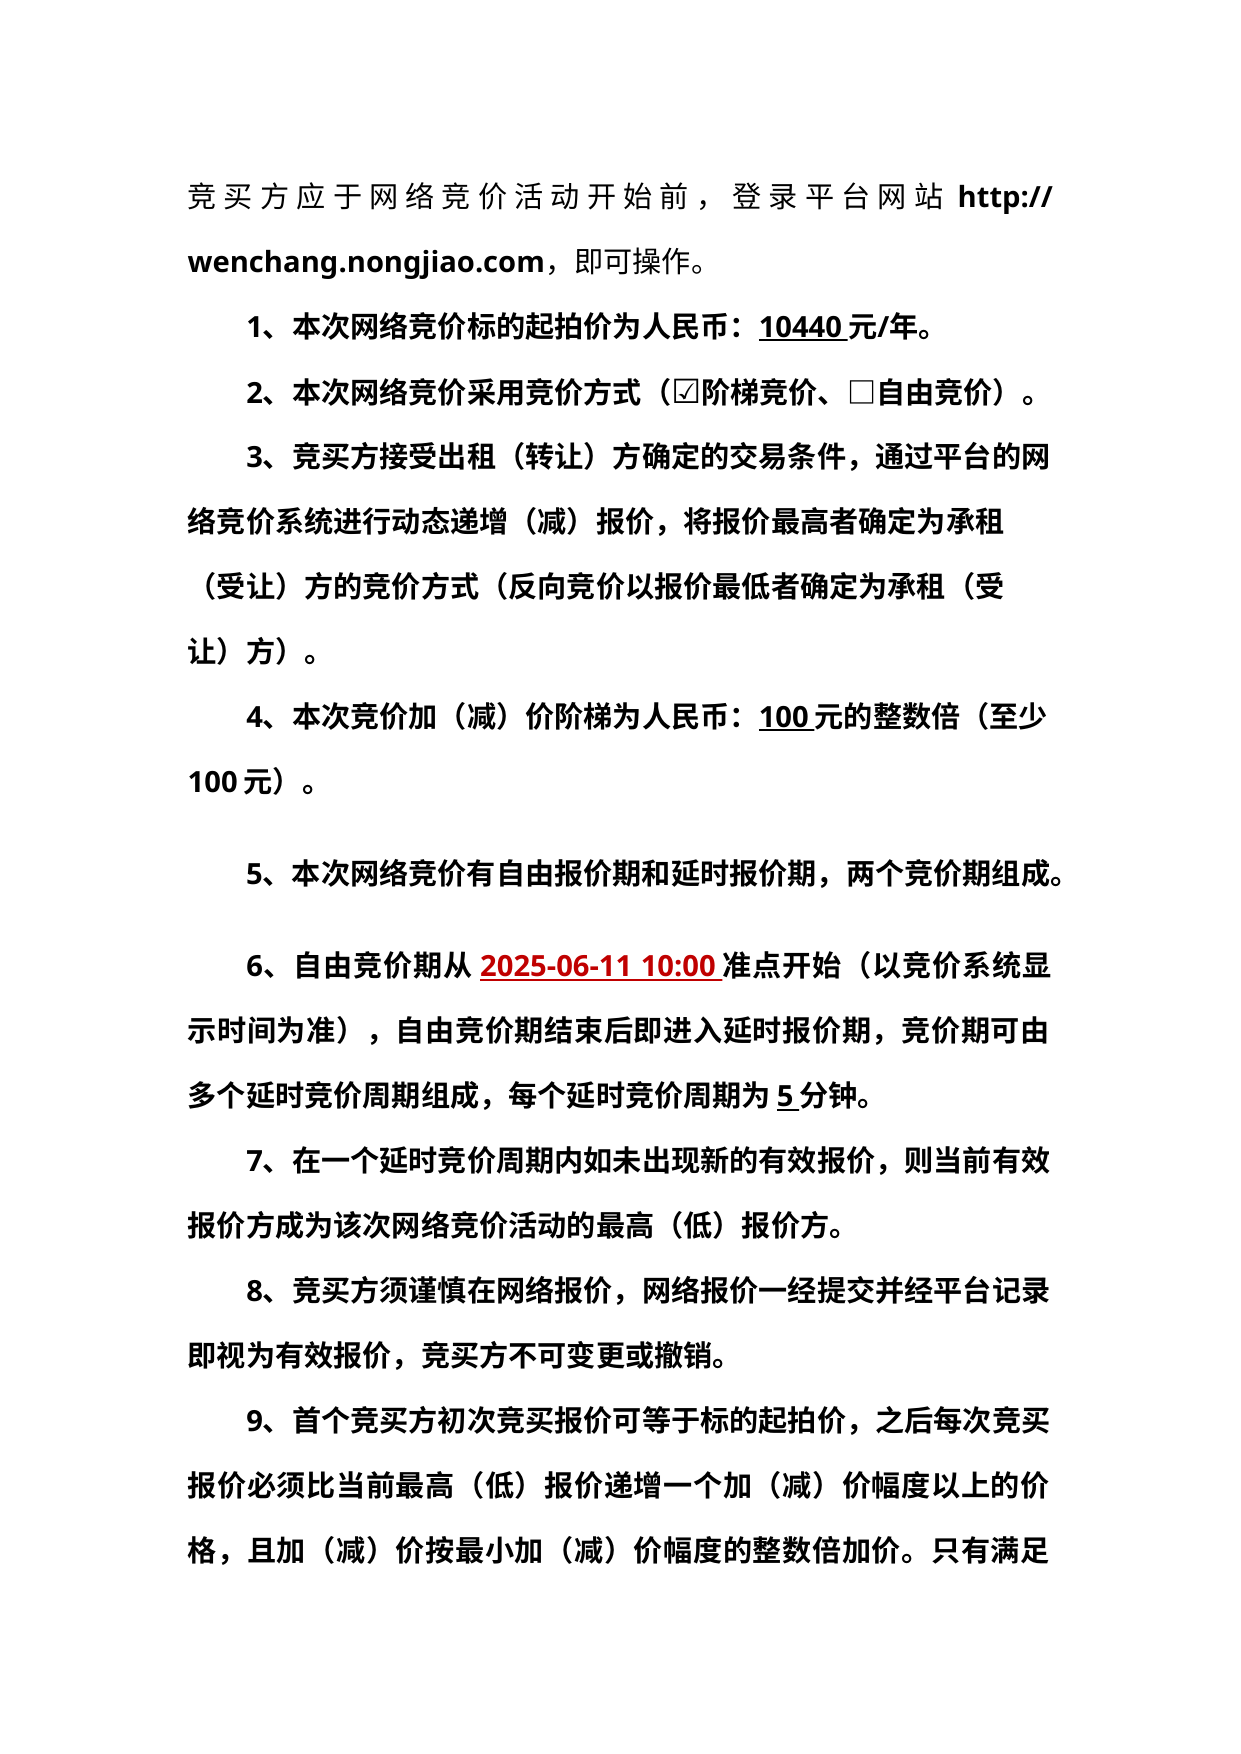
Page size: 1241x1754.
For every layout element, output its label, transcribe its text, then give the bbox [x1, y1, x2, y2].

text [187, 162, 1053, 292]
text 8、竞买方须谨慎在网络报价，网络报价一经提交并经平台记录即视为有效报价，竞买方不可变更或撤销。 [187, 1256, 1053, 1386]
text 7、在一个延时竞价周期内如未出现新的有效报价，则当前有效报价方成为该次网络竞价活动的最高（低）报价方。 [187, 1126, 1053, 1256]
text 3、竞买方接受出租（转让）方确定的交易条件，通过平台的网络竞价系统进行动态递增（减）报价，将报价最高者确定为承租（受让）方的竞价方式（反向竞价以报价最低者确定为承租（受让）方）。 [187, 422, 1053, 682]
subtitle 5、本次网络竞价有自由报价期和延时报价期，两个竞价期组成。 [246, 839, 1053, 904]
text 2、本次网络竞价采用竞价方式（☑阶梯竞价、□自由竞价）。 [187, 357, 1053, 422]
text 1、本次网络竞价标的起拍价为人民币：10440元/年。 [187, 292, 1053, 357]
text 4、本次竞价加（减）价阶梯为人民币：100元的整数倍（至少100元）。 [187, 682, 1053, 812]
text 6、自由竞价期从2025-06-11 10:00准点开始（以竞价系统显示时间为准），自由竞价期结束后即进入延时报价期，竞价期可由多个延时竞价周期组成，每个延时竞价周期为5分钟。 [187, 931, 1053, 1126]
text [187, 1386, 1053, 1581]
